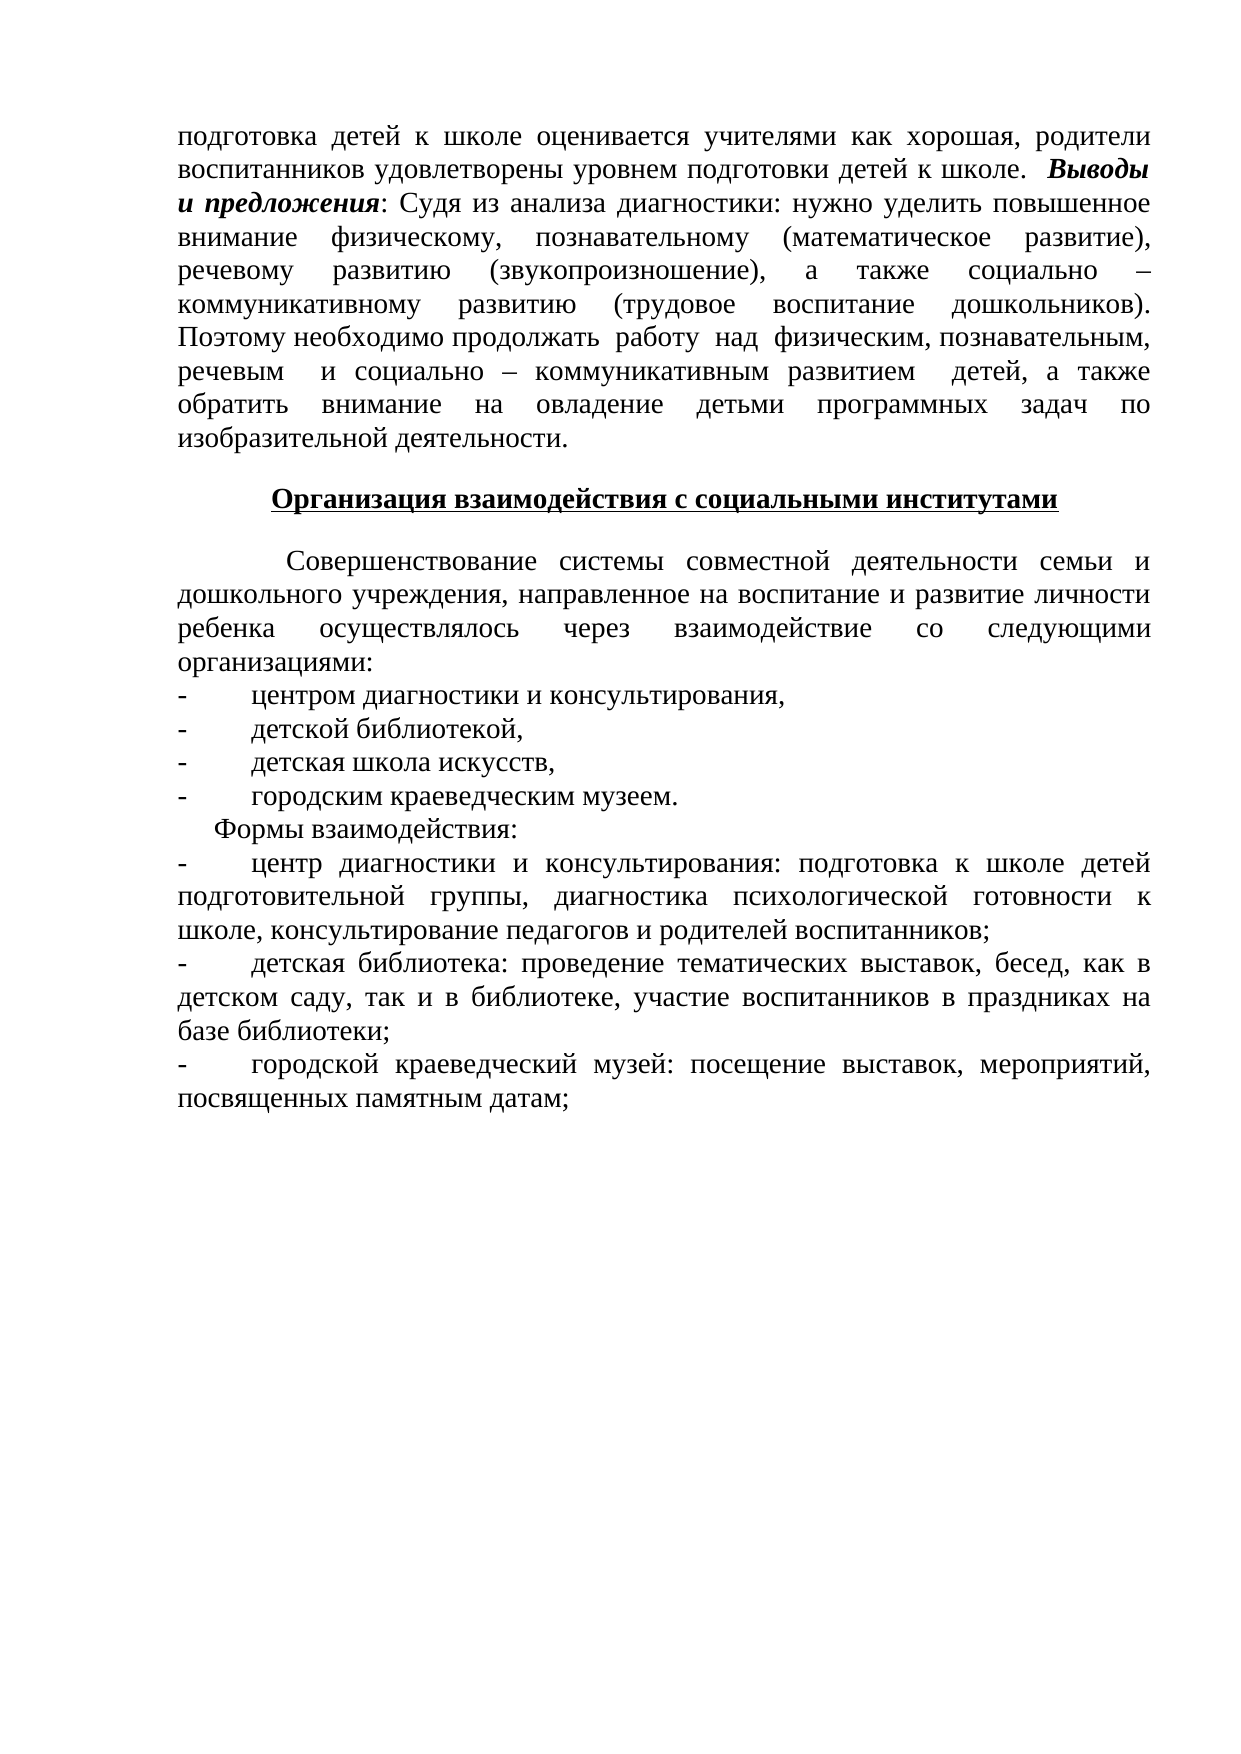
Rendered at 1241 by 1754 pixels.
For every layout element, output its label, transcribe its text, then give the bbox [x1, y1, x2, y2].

list центр диагностики и консультирования: подготовка к школе детей подготовительной группы, диагностика психологической готовности к школе, консультирование педагогов и родителей воспитанников; [177, 845, 1152, 946]
text Совершенствование системы совместной деятельности семьи и дошкольного учреждения, направленное на воспитание и развитие личности ребенка осуществлялось через взаимодействие со следующими организациями: [177, 543, 1152, 677]
list городским краеведческим музеем. [177, 778, 1152, 811]
list детской библиотекой, [177, 711, 1152, 744]
text Формы взаимодействия: [177, 811, 1152, 845]
list центром диагностики и консультирования, [177, 677, 1152, 711]
list городской краеведческий музей: посещение выставок, мероприятий, посвященных памятным датам; [177, 1046, 1152, 1113]
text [177, 118, 1152, 453]
list детская библиотека: проведение тематических выставок, бесед, как в детском саду, так и в библиотеке, участие воспитанников в праздниках на базе библиотеки; [177, 946, 1152, 1046]
text Организация взаимодействия с социальными институтами [177, 482, 1152, 515]
list детская школа искусств, [177, 744, 1152, 778]
